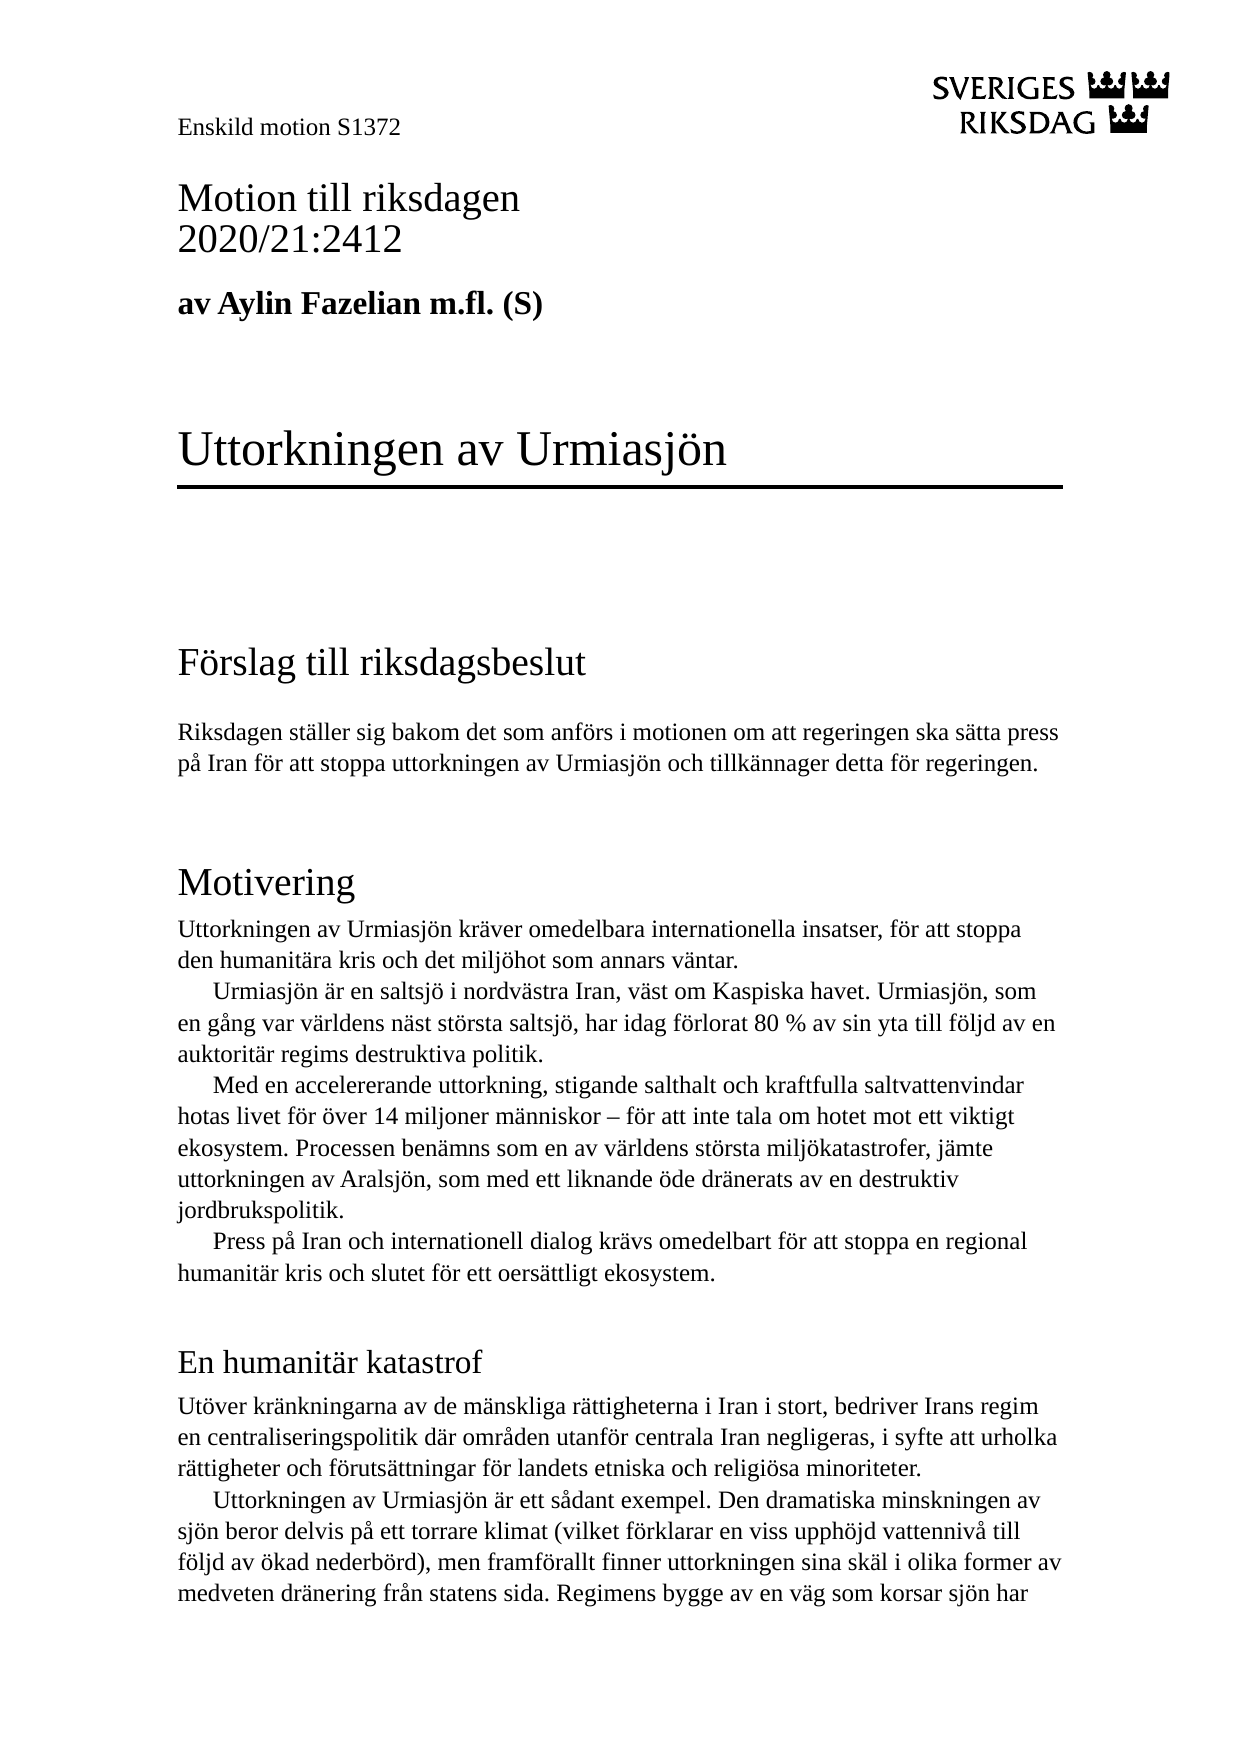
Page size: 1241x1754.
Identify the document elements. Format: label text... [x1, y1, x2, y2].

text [177, 1482, 1063, 1607]
text Med en accelererande uttorkning, stigande salthalt och kraftfulla saltvattenvindar hotas livet för över 14 miljoner människor – för att inte tala om hotet mot ett viktigt ekosystem. Processen benämns som en av världens största miljökatastrofer, jämte uttorkningen av Aralsjön, som med ett liknande öde dränerats av en destruktiv jordbrukspolitik. [177, 1068, 1063, 1224]
text Press på Iran och internationell dialog krävs omedelbart för att stoppa en regional humanitär kris och slutet för ett oersättligt ekosystem. [177, 1224, 1063, 1286]
subtitle En humanitär katastrof [177, 1349, 1063, 1380]
text Utöver kränkningarna av de mänskliga rättigheterna i Iran i stort, bedriver Irans regim en centraliseringspolitik där områden utanför centrala Iran negligeras, i syfte att urholka rättigheter och förutsättningar för landets etniska och religiösa minoriteter. [177, 1388, 1063, 1482]
text Urmiasjön är en saltsjö i nordvästra Iran, väst om Kaspiska havet. Urmiasjön, som en gång var världens näst största saltsjö, har idag förlorat 80 % av sin yta till följd av en auktoritär regims destruktiva politik. [177, 974, 1063, 1068]
text Uttorkningen av Urmiasjön kräver omedelbara internationella insatser, för att stoppa den humanitära kris och det miljöhot som annars väntar. [177, 911, 1063, 974]
